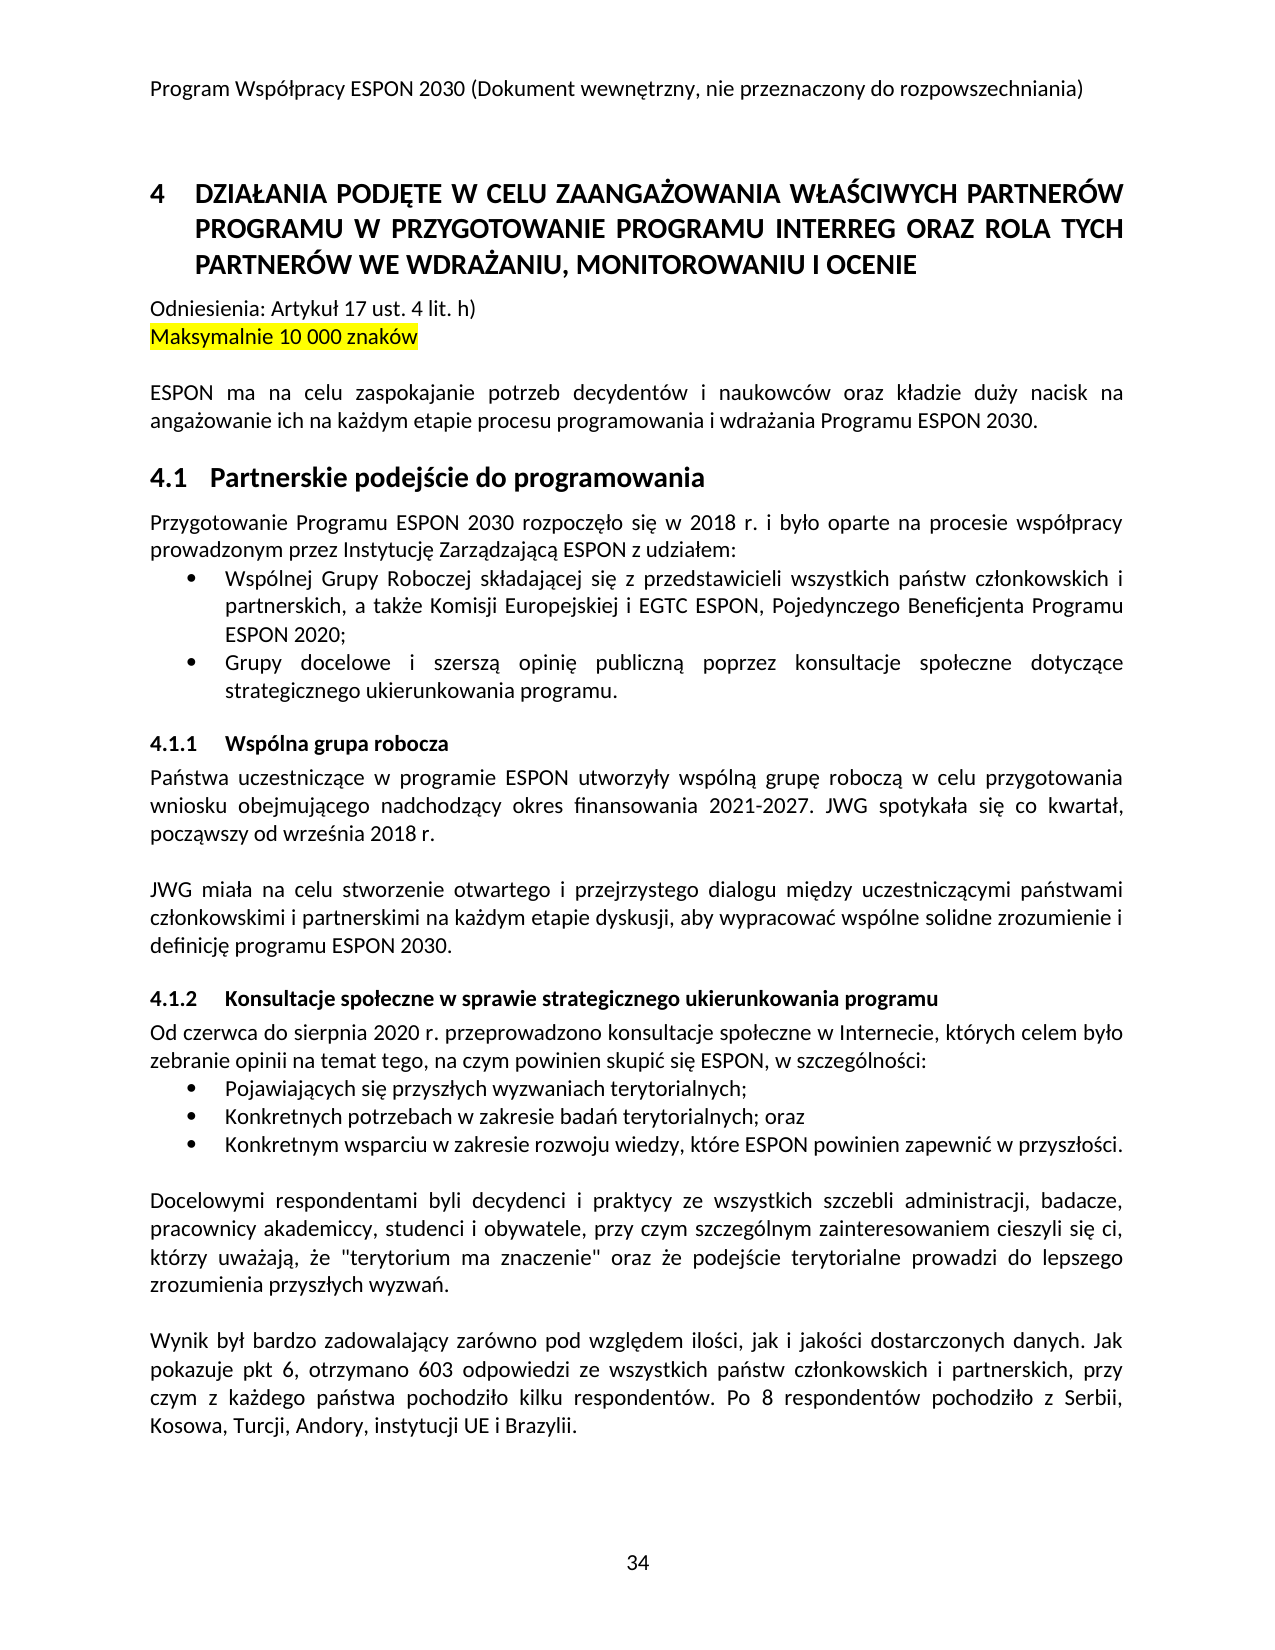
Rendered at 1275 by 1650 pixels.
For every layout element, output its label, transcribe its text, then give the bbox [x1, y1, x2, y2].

text Maksymalnie 10 000 znaków [150, 322, 1125, 350]
list Pojawiających się przyszłych wyzwaniach terytorialnych; [187, 1074, 1125, 1102]
text Od czerwca do sierpnia 2020 r. przeprowadzono konsultacje społeczne w Internecie, których celem było zebranie opinii na temat tego, na czym powinien skupić się ESPON, w szczególności: [150, 1018, 1125, 1074]
subtitle Wspólna grupa robocza [150, 729, 1125, 757]
subtitle Konsultacje społeczne w sprawie strategicznego ukierunkowania programu [150, 984, 1125, 1012]
text Państwa uczestniczące w programie ESPON utworzyły wspólną grupę roboczą w celu przygotowania wniosku obejmującego nadchodzący okres finansowania 2021-2027. JWG spotykała się co kwartał, począwszy od września 2018 r. [150, 763, 1125, 847]
list Grupy docelowe i szerszą opinię publiczną poprzez konsultacje społeczne dotyczące strategicznego ukierunkowania programu. [187, 648, 1125, 704]
text Docelowymi respondentami byli decydenci i praktycy ze wszystkich szczebli administracji, badacze, pracownicy akademiccy, studenci i obywatele, przy czym szczególnym zainteresowaniem cieszyli się ci, którzy uważają, że "terytorium ma znaczenie" oraz że podejście terytorialne prowadzi do lepszego zrozumienia przyszłych wyzwań. [150, 1187, 1125, 1299]
text Odniesienia: Artykuł 17 ust. 4 lit. h) [150, 294, 1125, 322]
list Konkretnym wsparciu w zakresie rozwoju wiedzy, które ESPON powinien zapewnić w przyszłości. [187, 1131, 1125, 1158]
subtitle Działania podjęte w celu zaangażowania właściwych partnerów programu w przygotowanie programu Interreg oraz rola tych partnerów we wdrażaniu, monitorowaniu i ocenie [150, 175, 1125, 282]
text JWG miała na celu stworzenie otwartego i przejrzystego dialogu między uczestniczącymi państwami członkowskimi i partnerskimi na każdym etapie dyskusji, aby wypracować wspólne solidne zrozumienie i definicję programu ESPON 2030. [150, 875, 1125, 959]
list Wspólnej Grupy Roboczej składającej się z przedstawicieli wszystkich państw członkowskich i partnerskich, a także Komisji Europejskiej i EGTC ESPON, Pojedynczego Beneficjenta Programu ESPON 2020; [187, 564, 1125, 648]
list Konkretnych potrzebach w zakresie badań terytorialnych; oraz [187, 1102, 1125, 1131]
text ESPON ma na celu zaspokajanie potrzeb decydentów i naukowców oraz kładzie duży nacisk na angażowanie ich na każdym etapie procesu programowania i wdrażania Programu ESPON 2030. [150, 378, 1125, 434]
text Przygotowanie Programu ESPON 2030 rozpoczęło się w 2018 r. i było oparte na procesie współpracy prowadzonym przez Instytucję Zarządzającą ESPON z udziałem: [150, 508, 1125, 564]
text Wynik był bardzo zadowalający zarówno pod względem ilości, jak i jakości dostarczonych danych. Jak pokazuje pkt 6, otrzymano 603 odpowiedzi ze wszystkich państw członkowskich i partnerskich, przy czym z każdego państwa pochodziło kilku respondentów. Po 8 respondentów pochodziło z Serbii, Kosowa, Turcji, Andory, instytucji UE i Brazylii. [150, 1327, 1125, 1439]
subtitle Partnerskie podejście do programowania [150, 459, 1125, 495]
